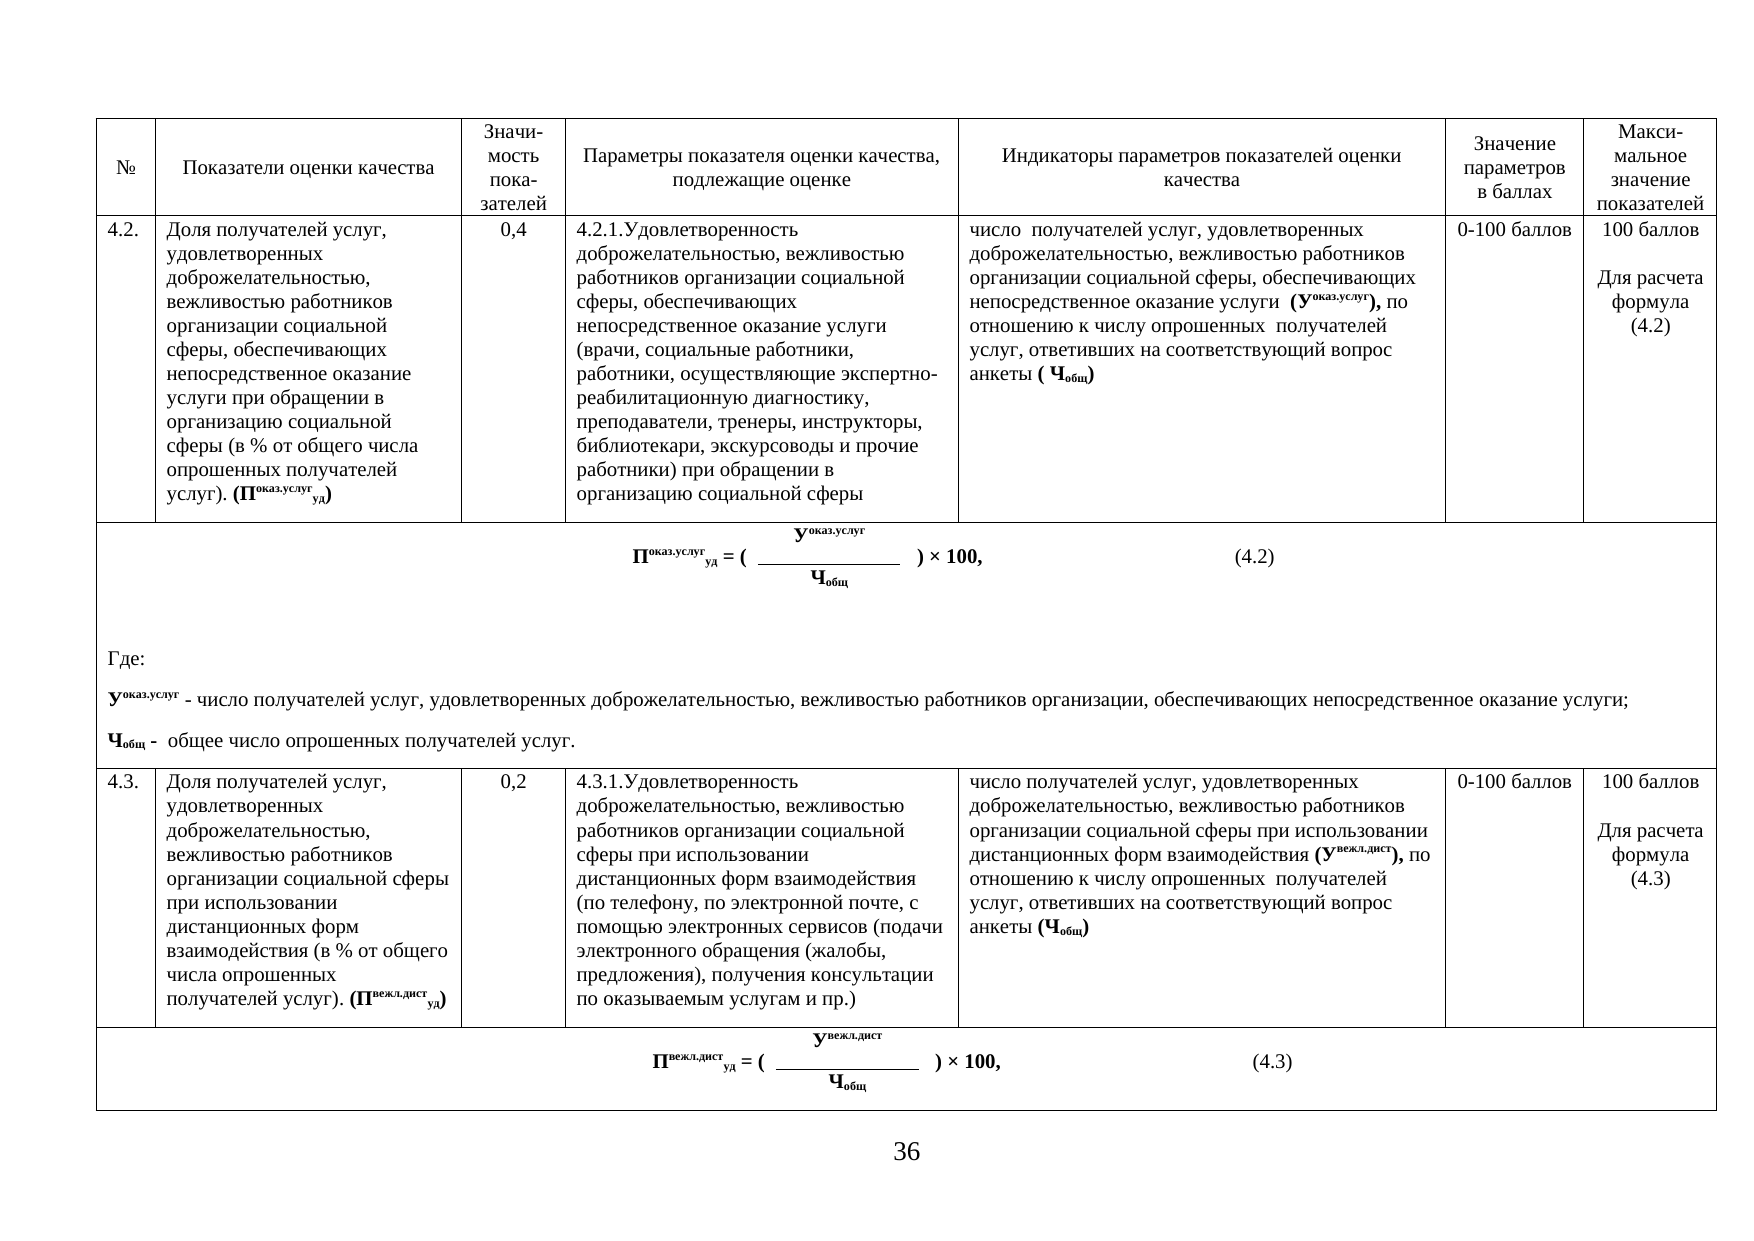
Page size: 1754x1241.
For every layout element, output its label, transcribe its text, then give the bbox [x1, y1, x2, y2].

table_cell 4.2.1.Удовлетворенность доброжелательностью, вежливостью работников организации социальной сферы, обеспечивающих непосредственное оказание услуги (врачи, социальные работники, работники, осуществляющие экспертно-реабилитационную диагностику, преподаватели, тренеры, инструкторы, библиотекари, экскурсоводы и прочие работники) при обращении в организацию социальной сферы [566, 216, 958, 522]
table_cell 0-100 баллов [1446, 216, 1583, 522]
table_cell Где: Уоказ.услуг - число получателей услуг, удовлетворенных доброжелательностью, вежливостью работников организации, обеспечивающих непосредственное оказание услуги; Чобщ - общее число опрошенных получателей услуг. [97, 523, 1716, 768]
table_header Индикаторы параметров показателей оценки качества [959, 119, 1445, 215]
table_cell 100 баллов Для расчета формула (4.3) [1584, 769, 1716, 1027]
table_cell число получателей услуг, удовлетворенных доброжелательностью, вежливостью работников организации социальной сферы при использовании дистанционных форм взаимодействия (Увежл.дист), по отношению к числу опрошенных получателей услуг, ответивших на соответствующий вопрос анкеты (Чобщ) [959, 769, 1445, 1027]
table_header Параметры показателя оценки качества, подлежащие оценке [566, 119, 958, 215]
table_cell 0-100 баллов [1446, 769, 1583, 1027]
table_cell 0,2 [462, 769, 565, 1027]
table_cell 4.2. [97, 216, 155, 522]
table_header Макси-мальное значение показателей [1584, 119, 1716, 215]
table_cell число получателей услуг, удовлетворенных доброжелательностью, вежливостью работников организации социальной сферы, обеспечивающих непосредственное оказание услуги (Уоказ.услуг), по отношению к числу опрошенных получателей услуг, ответивших на соответствующий вопрос анкеты ( Чобщ) [959, 216, 1445, 522]
table_cell Доля получателей услуг, удовлетворенных доброжелательностью, вежливостью работников организации социальной сферы, обеспечивающих непосредственное оказание услуги при обращении в организацию социальной сферы (в % от общего числа опрошенных получателей услуг). (Показ.услугуд) [156, 216, 461, 522]
table_cell 0,4 [462, 216, 565, 522]
table_header Значи-мость пока-зателей [462, 119, 565, 215]
table_cell 4.3.1.Удовлетворенность доброжелательностью, вежливостью работников организации социальной сферы при использовании дистанционных форм взаимодействия (по телефону, по электронной почте, с помощью электронных сервисов (подачи электронного обращения (жалобы, предложения), получения консультации по оказываемым услугам и пр.) [566, 769, 958, 1027]
table_cell 100 баллов Для расчета формула (4.2) [1584, 216, 1716, 522]
table_header № [97, 119, 155, 215]
table_cell Доля получателей услуг, удовлетворенных доброжелательностью, вежливостью работников организации социальной сферы при использовании дистанционных форм взаимодействия (в % от общего числа опрошенных получателей услуг). (Пвежл.дистуд) [156, 769, 461, 1027]
table_header Показатели оценки качества [156, 119, 461, 215]
table_header Значение параметров в баллах [1446, 119, 1583, 215]
table_cell 4.3. [97, 769, 155, 1027]
